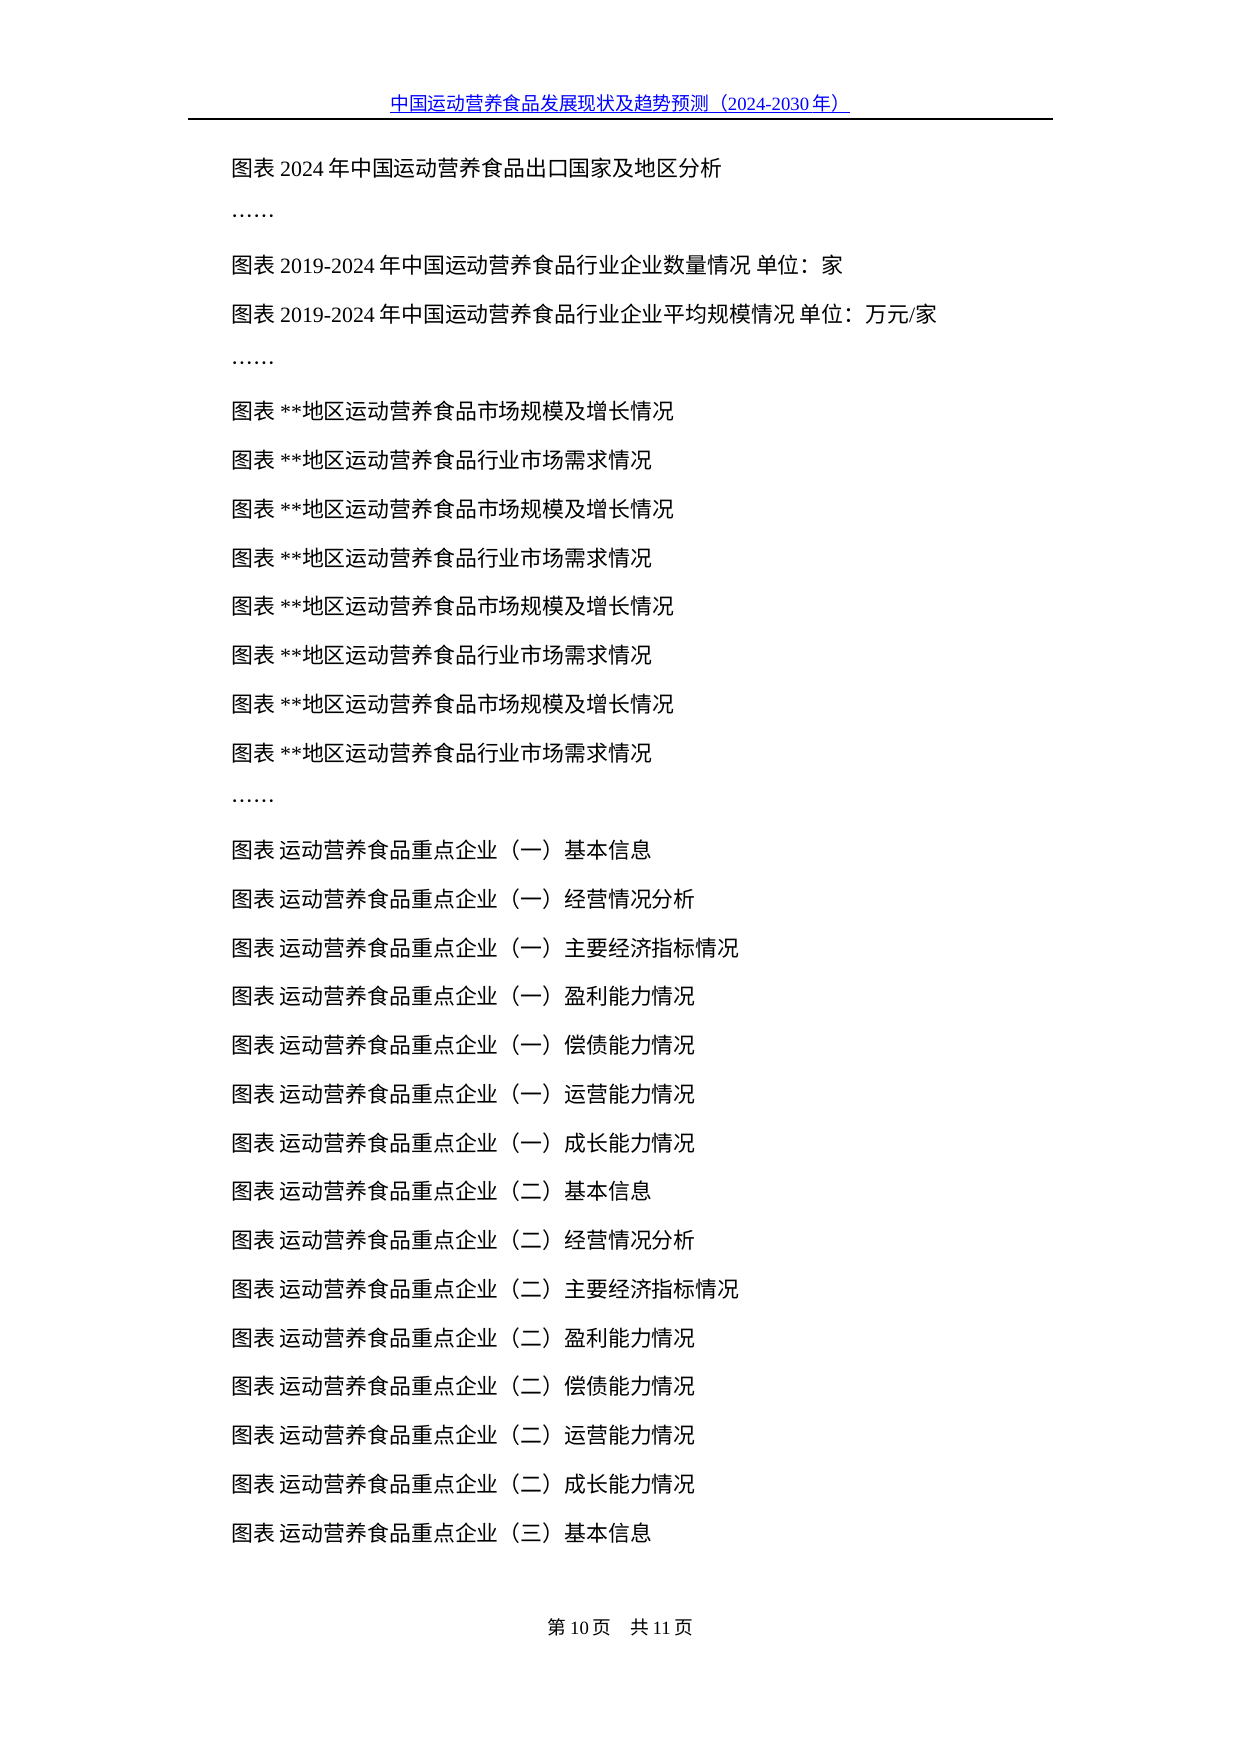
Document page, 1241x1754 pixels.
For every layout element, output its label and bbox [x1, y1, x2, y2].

text [187, 150, 1053, 1548]
